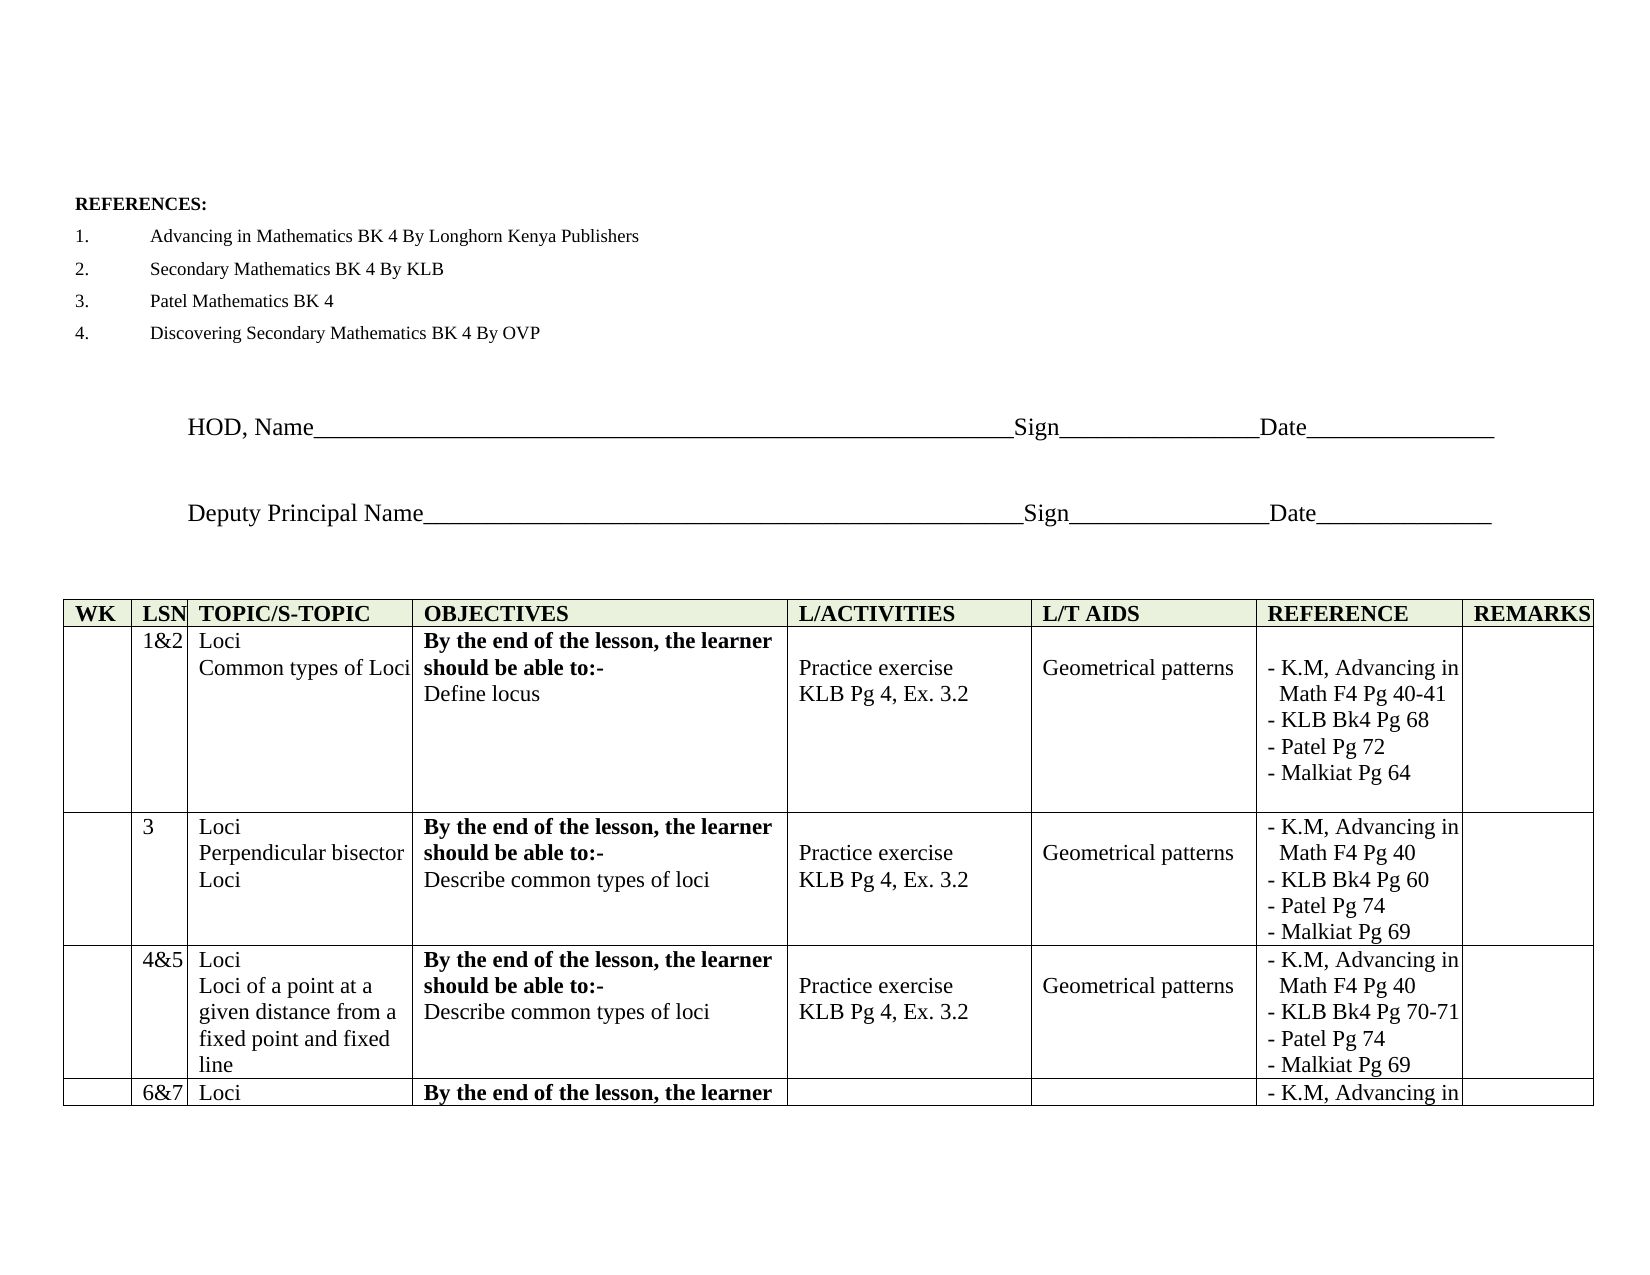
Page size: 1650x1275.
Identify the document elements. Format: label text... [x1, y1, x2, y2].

table_header L/T AIDS [1032, 600, 1256, 626]
table_cell [64, 946, 131, 1077]
text REFERENCES: [75, 193, 1575, 215]
table_cell Loci Common types of Loci [188, 627, 412, 812]
table_cell - K.M, Advancing in Math F4 Pg 40 - KLB Bk4 Pg 70-71 - Patel Pg 74 - Malkiat Pg 69 [1257, 946, 1462, 1077]
table_cell [1463, 946, 1593, 1077]
table_cell 4&5 [132, 946, 187, 1077]
table_cell By the end of the lesson, the learner should be able to:- Describe common types of loci [413, 813, 787, 945]
table_cell [1463, 627, 1593, 812]
table_cell By the end of the lesson, the learner should be able to:- Define locus [413, 627, 787, 812]
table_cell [413, 1079, 787, 1105]
table_cell Practice exercise KLB Pg 4, Ex. 3.2 [788, 946, 1031, 1077]
table_header REMARKS [1463, 600, 1593, 626]
table_header OBJECTIVES [413, 600, 787, 626]
table_cell [64, 627, 131, 812]
table_cell [64, 1079, 131, 1105]
table_header TOPIC/S-TOPIC [188, 600, 412, 626]
list Advancing in Mathematics BK 4 By Longhorn Kenya Publishers [75, 225, 1575, 247]
list Discovering Secondary Mathematics BK 4 By OVP [75, 322, 1575, 344]
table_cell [788, 1079, 1031, 1105]
table_cell Practice exercise KLB Pg 4, Ex. 3.2 [788, 813, 1031, 945]
table_cell Loci Perpendicular bisector Loci [188, 813, 412, 945]
table_header REFERENCE [1257, 600, 1462, 626]
table_cell Geometrical patterns [1032, 946, 1256, 1077]
table_cell Loci Loci of a point at a given distance from a fixed point and fixed line [188, 946, 412, 1077]
table_header WK [64, 600, 131, 626]
list Patel Mathematics BK 4 [75, 290, 1575, 312]
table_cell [1257, 1079, 1462, 1105]
table_cell Geometrical patterns [1032, 627, 1256, 812]
table_cell [1463, 813, 1593, 945]
table_cell 1&2 [132, 627, 187, 812]
table_cell Geometrical patterns [1032, 813, 1256, 945]
table_header L/ACTIVITIES [788, 600, 1031, 626]
text HOD, Name________________________________________________________Sign________________Date_______________ [187, 412, 1500, 441]
table_header LSN [132, 600, 187, 626]
table_cell - K.M, Advancing in Math F4 Pg 40 - KLB Bk4 Pg 60 - Patel Pg 74 - Malkiat Pg 69 [1257, 813, 1462, 945]
table_cell 6&7 [132, 1079, 187, 1105]
table_cell [64, 813, 131, 945]
table_cell 3 [132, 813, 187, 945]
table_cell Practice exercise KLB Pg 4, Ex. 3.2 [788, 627, 1031, 812]
table_cell - K.M, Advancing in Math F4 Pg 40-41 - KLB Bk4 Pg 68 - Patel Pg 72 - Malkiat Pg 64 [1257, 627, 1462, 812]
list Secondary Mathematics BK 4 By KLB [75, 258, 1575, 279]
table_cell By the end of the lesson, the learner should be able to:- Describe common types of loci [413, 946, 787, 1077]
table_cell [1032, 1079, 1256, 1105]
text Deputy Principal Name________________________________________________Sign________________Date______________ [187, 498, 1500, 527]
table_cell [188, 1079, 412, 1105]
table_cell [1463, 1079, 1593, 1105]
